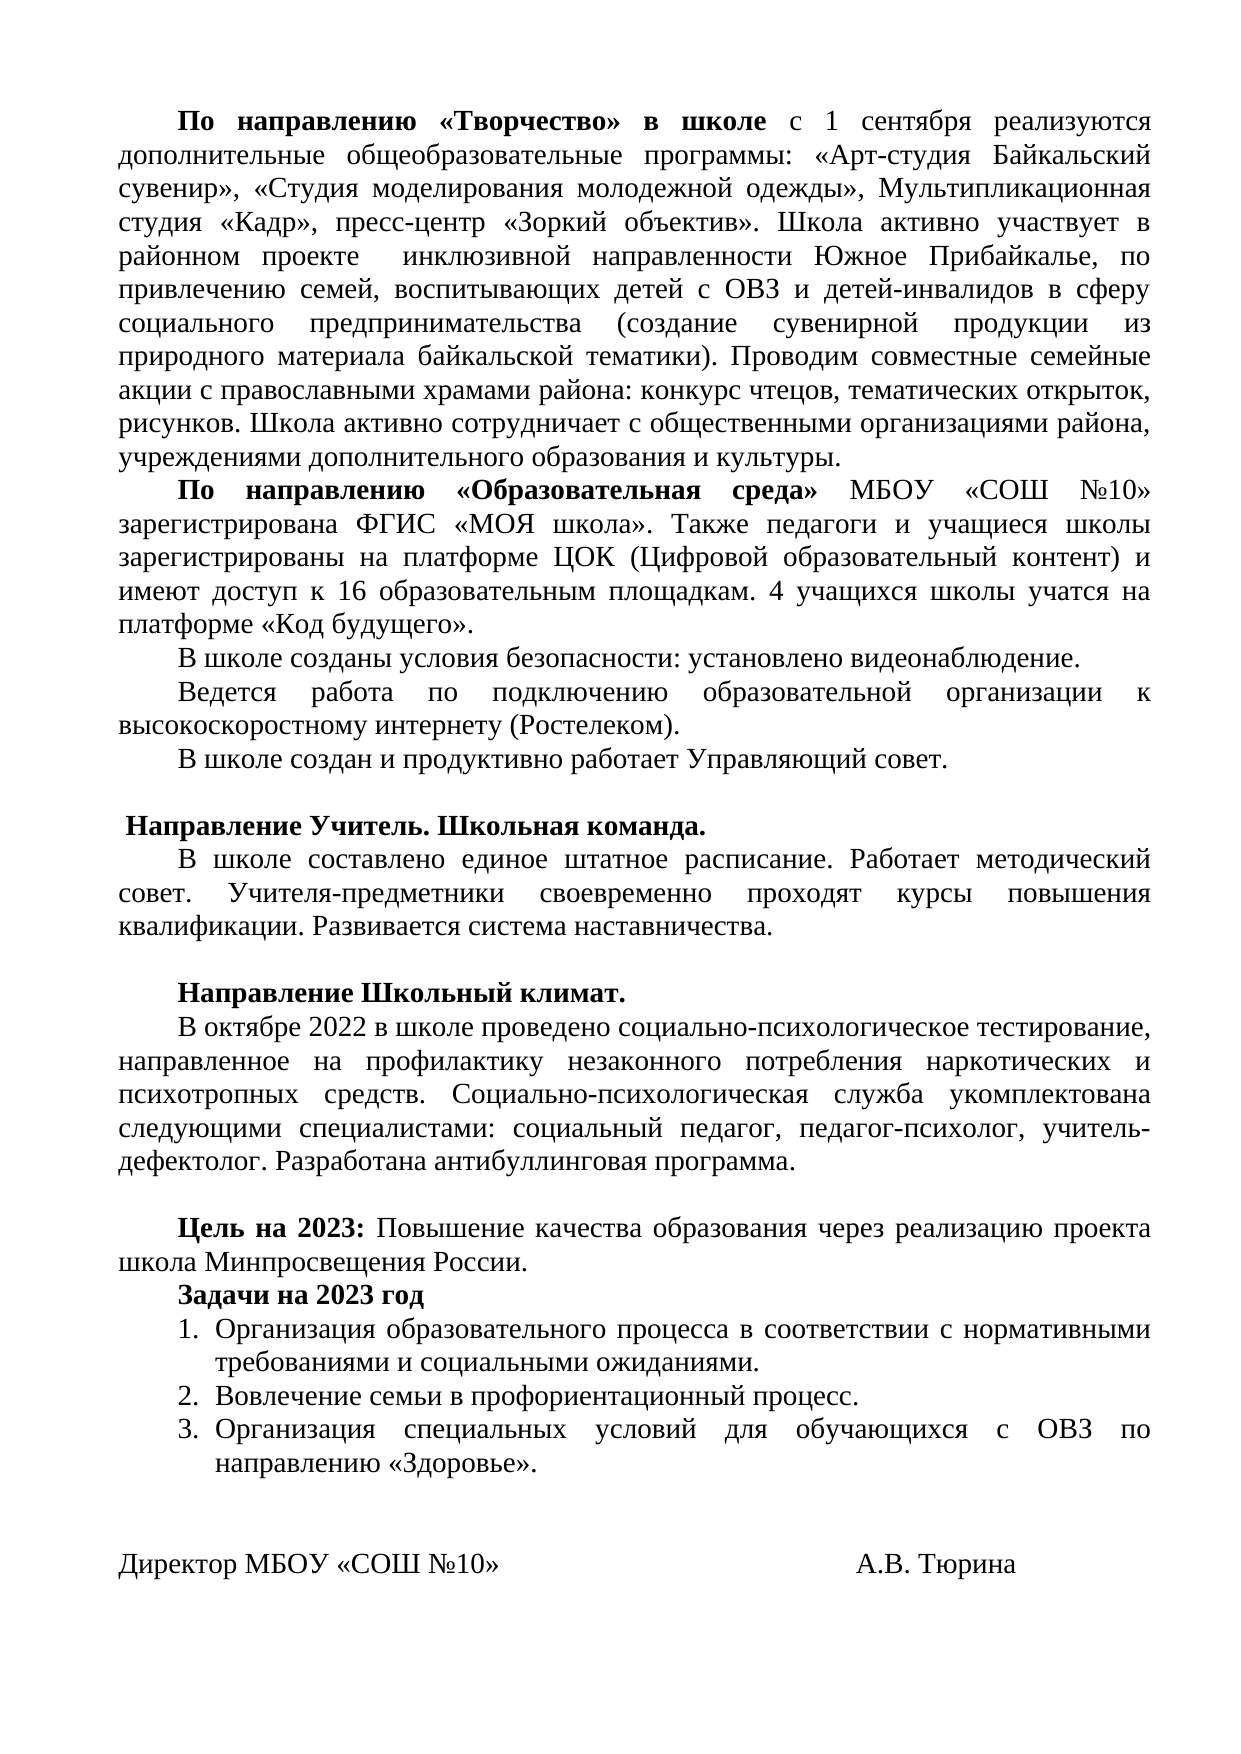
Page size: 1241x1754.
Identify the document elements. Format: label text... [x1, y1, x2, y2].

text В школе составлено единое штатное расписание. Работает методический совет. Учителя-предметники своевременно проходят курсы повышения квалификации. Развивается система наставничества. [118, 841, 1152, 942]
text Цель на 2023: Повышение качества образования через реализацию проекта школа Минпросвещения России. [118, 1210, 1152, 1277]
text По направлению «Творчество» в школе с 1 сентября реализуются дополнительные общеобразовательные программы: «Арт-студия Байкальский сувенир», «Студия моделирования молодежной одежды», Мультипликационная студия «Кадр», пресс-центр «Зоркий объектив». Школа активно участвует в районном проекте инклюзивной направленности Южное Прибайкалье, по привлечению семей, воспитывающих детей с ОВЗ и детей-инвалидов в сферу социального предпринимательства (создание сувенирной продукции из природного материала байкальской тематики). Проводим совместные семейные акции с православными храмами района: конкурс чтецов, тематических открыток, рисунков. Школа активно сотрудничает с общественными организациями района, учреждениями дополнительного образования и культуры. [118, 103, 1152, 472]
list Вовлечение семьи в профориентационный процесс. [177, 1378, 1152, 1412]
text Направление Школьный климат. [118, 976, 1152, 1009]
text Ведется работа по подключению образовательной организации к высокоскоростному интернету (Ростелеком). [118, 674, 1152, 741]
text Директор МБОУ «СОШ №10» А.В. Тюрина [118, 1546, 1152, 1579]
list Организация образовательного процесса в соответствии с нормативными требованиями и социальными ожиданиями. [177, 1311, 1152, 1378]
text В школе созданы условия безопасности: установлено видеонаблюдение. [118, 640, 1152, 674]
text В октябре 2022 в школе проведено социально-психологическое тестирование, направленное на профилактику незаконного потребления наркотических и психотропных средств. Социально-психологическая служба укомплектована следующими специалистами: социальный педагог, педагог-психолог, учитель-дефектолог. Разработана антибуллинговая программа. [118, 1009, 1152, 1177]
text Направление Учитель. Школьная команда. [118, 808, 1152, 841]
text По направлению «Образовательная среда» МБОУ «СОШ №10» зарегистрирована ФГИС «МОЯ школа». Также педагоги и учащиеся школы зарегистрированы на платформе ЦОК (Цифровой образовательный контент) и имеют доступ к 16 образовательным площадкам. 4 учащихся школы учатся на платформе «Код будущего». [118, 472, 1152, 640]
list Организация специальных условий для обучающихся с ОВЗ по направлению «Здоровье». [177, 1412, 1152, 1479]
text В школе создан и продуктивно работает Управляющий совет. [118, 741, 1152, 774]
text Задачи на 2023 год [118, 1277, 1152, 1311]
